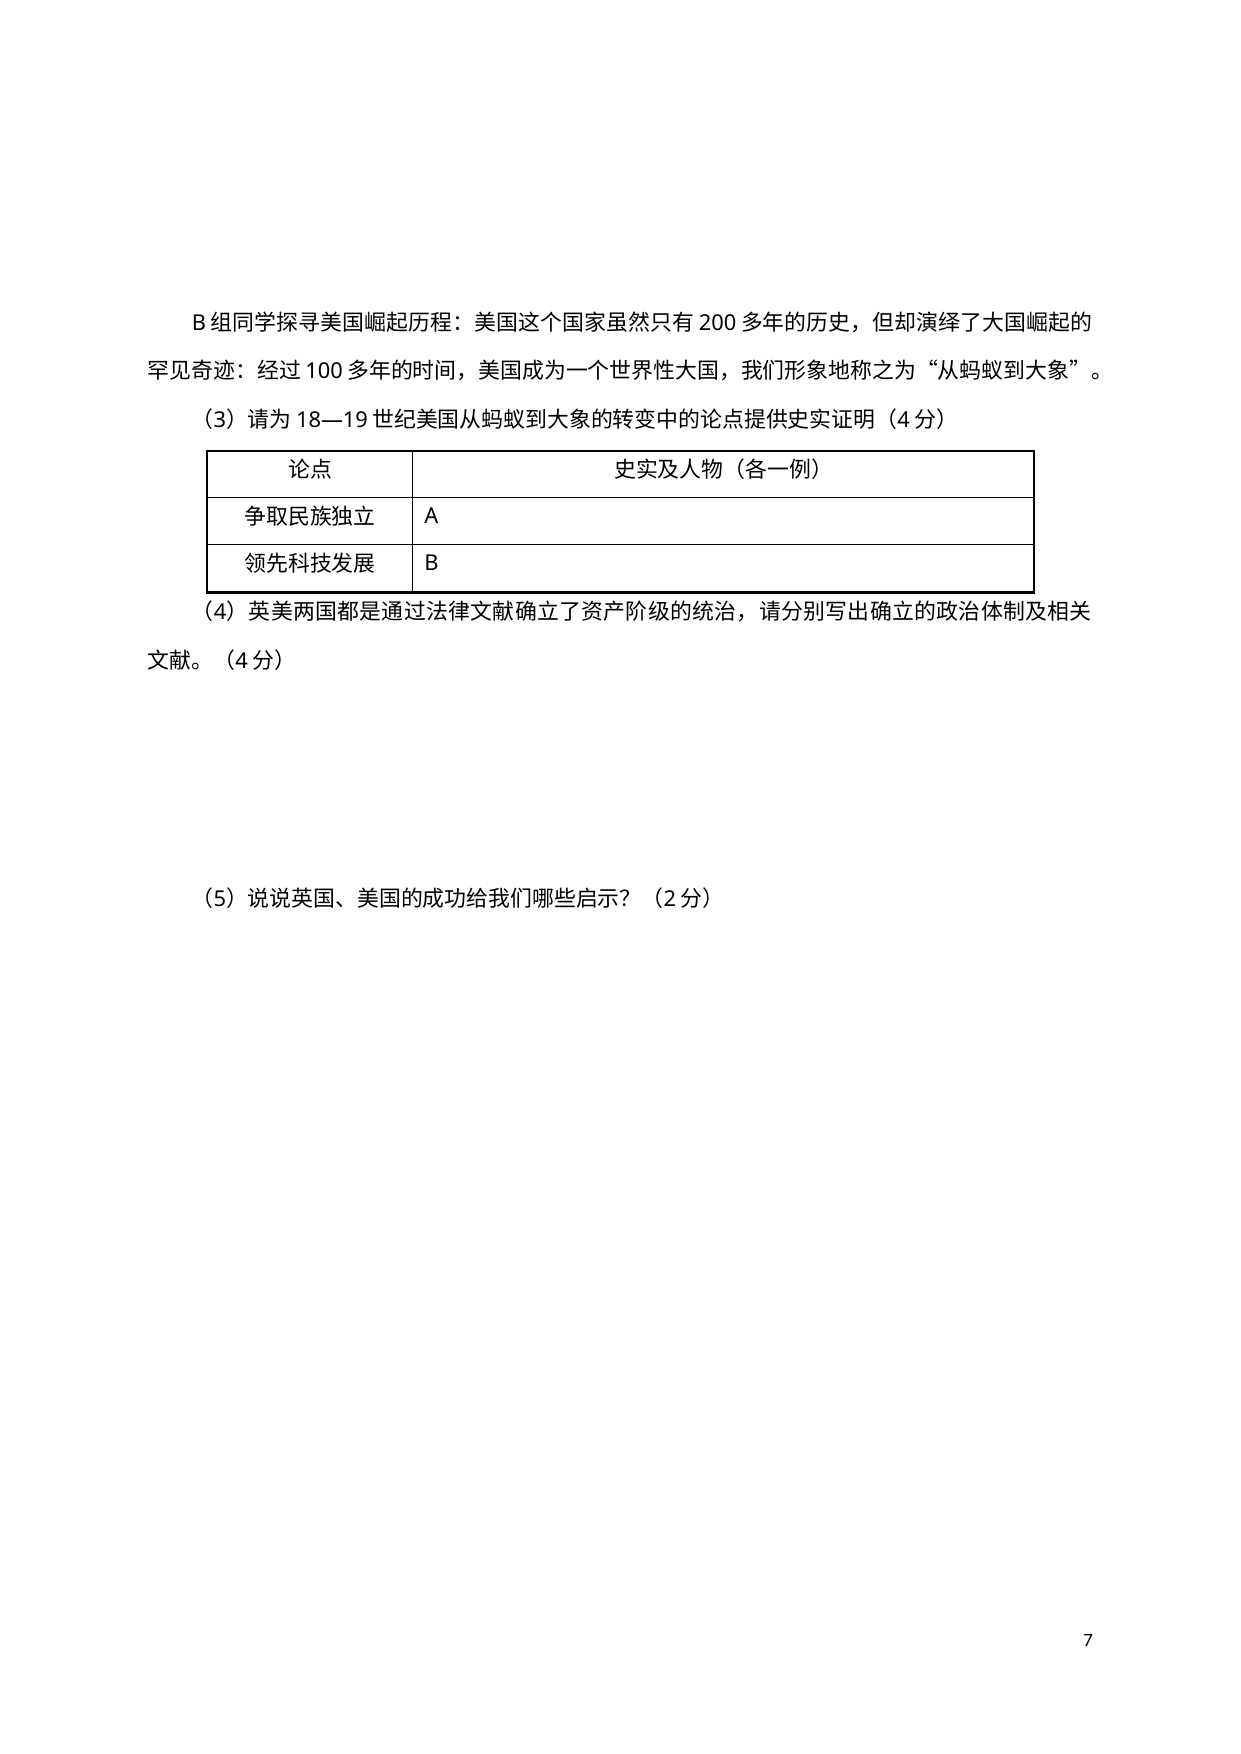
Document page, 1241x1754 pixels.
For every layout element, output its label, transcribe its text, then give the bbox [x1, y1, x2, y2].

text （5）说说英国、美国的成功给我们哪些启示？（2分） [148, 880, 1093, 913]
table_header 论点 [208, 452, 412, 497]
text （4）英美两国都是通过法律文献确立了资产阶级的统治，请分别写出确立的政治体制及相关文献。（4分） [148, 593, 1093, 675]
table_cell 领先科技发展 [208, 545, 412, 591]
table_cell B [413, 545, 1033, 591]
table_cell 争取民族独立 [208, 498, 412, 544]
text B组同学探寻美国崛起历程：美国这个国家虽然只有200多年的历史，但却演绎了大国崛起的罕见奇迹：经过100多年的时间，美国成为一个世界性大国，我们形象地称之为“从蚂蚁到大象”。 [148, 304, 1093, 385]
table_header 史实及人物（各一例） [413, 452, 1033, 497]
table_cell A [413, 498, 1033, 544]
text （3）请为18—19世纪美国从蚂蚁到大象的转变中的论点提供史实证明（4分） [148, 401, 1093, 434]
